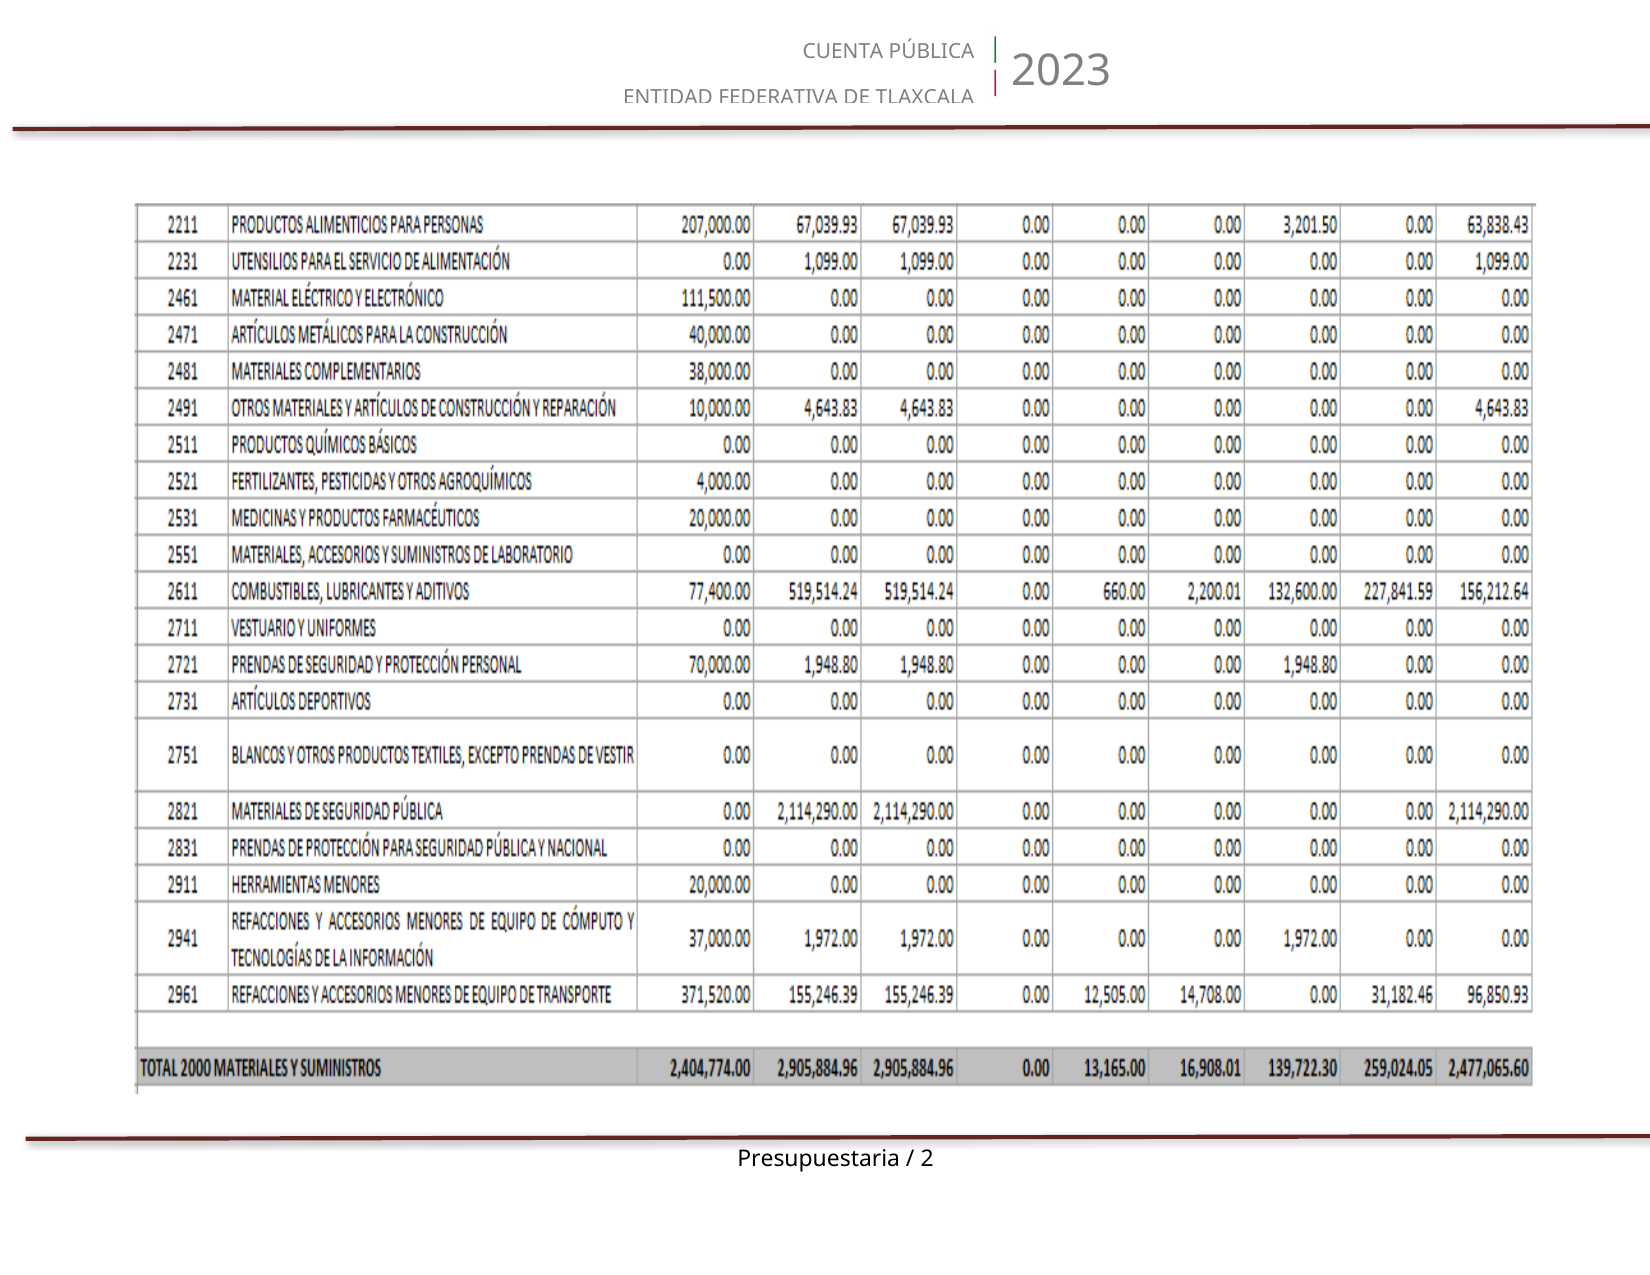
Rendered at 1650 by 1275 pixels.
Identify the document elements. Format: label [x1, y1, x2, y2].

picture [134, 203, 1537, 1094]
picture [989, 28, 1005, 99]
